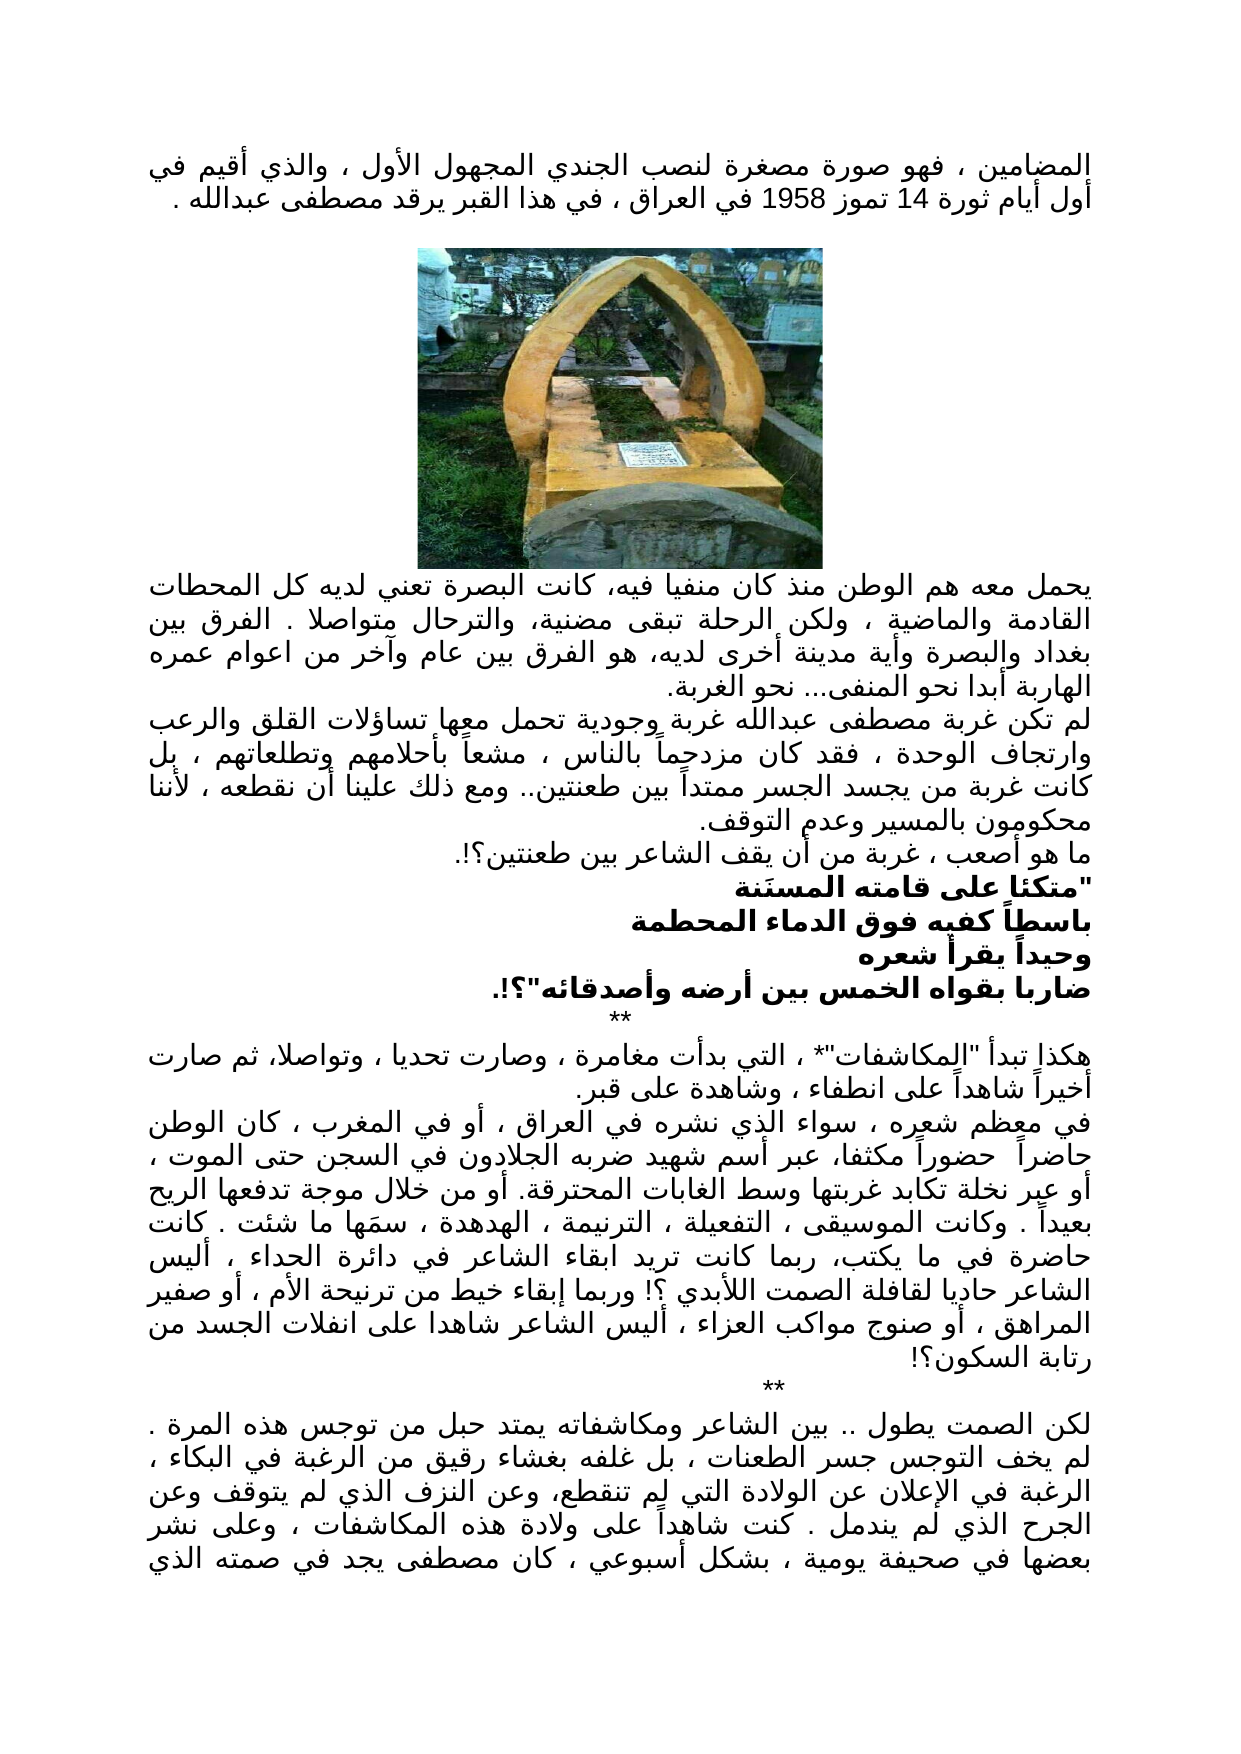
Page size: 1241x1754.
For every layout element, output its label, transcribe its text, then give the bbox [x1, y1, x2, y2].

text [148, 1407, 1093, 1574]
text لم تكن غربة مصطفى عبدالله غربة وجودية تحمل معها تساؤلات القلق والرعب وارتجاف الوحدة ، فقد كان مزدحماً بالناس ، مشعاً بأحلامهم وتطلعاتهم ، بل كانت غربة من يجسد الجسر ممتداً بين طعنتين.. ومع ذلك علينا أن نقطعه ، لأننا محكومون بالمسير وعدم التوقف. [148, 702, 1093, 837]
text ما هو أصعب ، غربة من أن يقف الشاعر بين طعنتين؟!. [148, 837, 1093, 870]
picture [417, 248, 823, 569]
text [148, 148, 1093, 215]
text ** [148, 1373, 1093, 1407]
text هكذا تبدأ "المكاشفات"* ، التي بدأت مغامرة ، وصارت تحديا ، وتواصلا، ثم صارت أخيراً شاهداً على انطفاء ، وشاهدة على قبر. [148, 1038, 1093, 1105]
text وحيداً يقرأ شعره [148, 937, 1093, 971]
text "متكئا على قامته المسنَنة [148, 870, 1093, 904]
text ** [148, 1004, 1093, 1038]
text باسطاً كفيه فوق الدماء المحطمة [148, 904, 1093, 937]
text ضاربا بقواه الخمس بين أرضه وأصدقائه"؟!. [148, 971, 1093, 1004]
text يحمل معه هم الوطن منذ كان منفيا فيه، كانت البصرة تعني لديه كل المحطات القادمة والماضية ، ولكن الرحلة تبقى مضنية، والترحال متواصلا . الفرق بين بغداد والبصرة وأية مدينة أخرى لديه، هو الفرق بين عام وآخر من اعوام عمره الهاربة أبدا نحو المنفى... نحو الغربة. [148, 568, 1093, 702]
text في معظم شعره ، سواء الذي نشره في العراق ، أو في المغرب ، كان الوطن حاضراً حضوراً مكثفا، عبر أسم شهيد ضربه الجلادون في السجن حتى الموت ، أو عبر نخلة تكابد غربتها وسط الغابات المحترقة. أو من خلال موجة تدفعها الريح بعيداً . وكانت الموسيقى ، التفعيلة ، الترنيمة ، الهدهدة ، سمَها ما شئت . كانت حاضرة في ما يكتب، ربما كانت تريد ابقاء الشاعر في دائرة الحداء ، أليس الشاعر حاديا لقافلة الصمت اللأبدي ؟! وربما إبقاء خيط من ترنيحة الأم ، أو صفير المراهق ، أو صنوج مواكب العزاء ، أليس الشاعر شاهدا على انفلات الجسد من رتابة السكون؟! [148, 1105, 1093, 1373]
